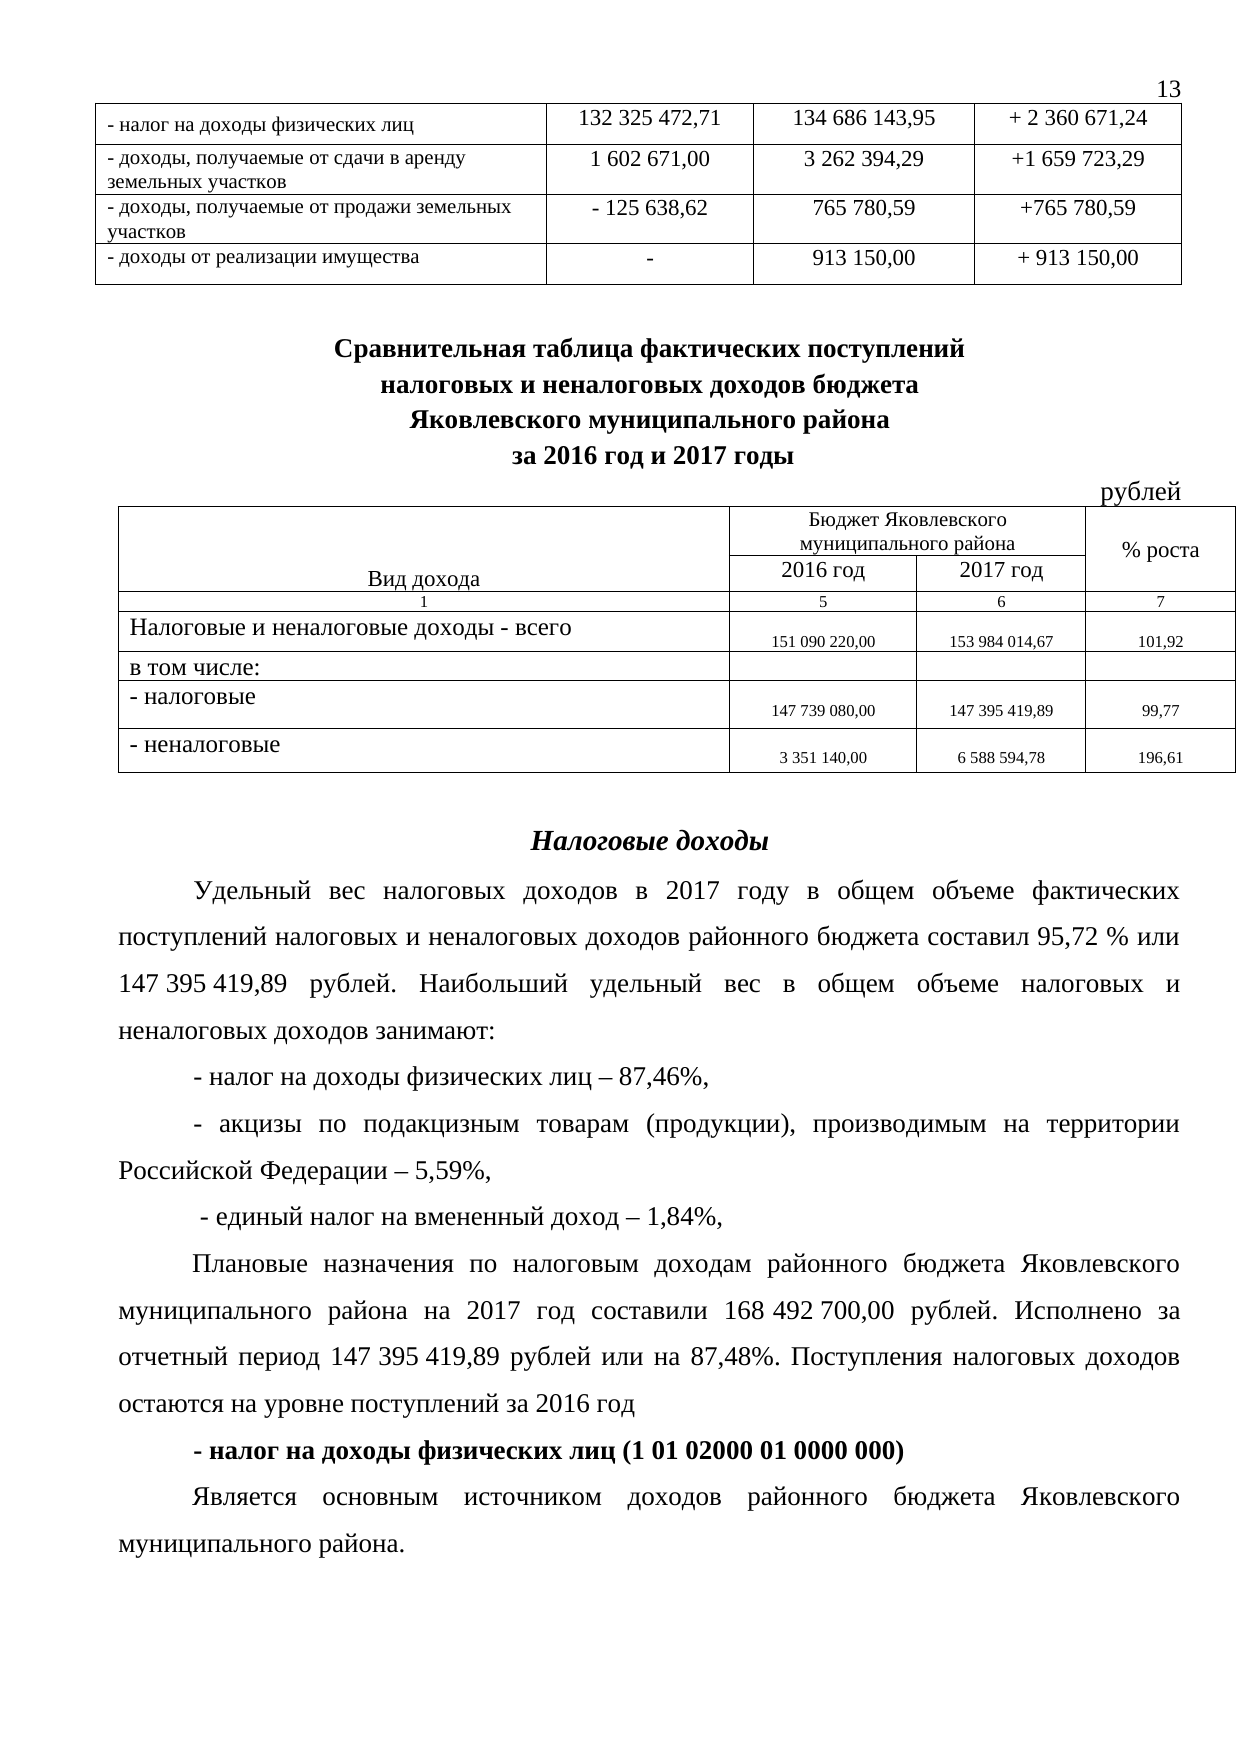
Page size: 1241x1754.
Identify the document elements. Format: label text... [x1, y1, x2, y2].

table_cell 147 739 080,00 [730, 681, 916, 728]
table_cell 101,92 [1086, 612, 1235, 651]
text Сравнительная таблица фактических поступлений [118, 332, 1181, 363]
table_cell Налоговые и неналоговые доходы - всего [119, 612, 729, 651]
text Налоговые доходы [118, 823, 1181, 857]
table_cell [730, 652, 916, 680]
table_cell 134 686 143,95 [754, 104, 974, 144]
text за 2016 год и 2017 годы [118, 439, 1181, 470]
table_cell [917, 652, 1085, 680]
text рублей [118, 475, 1181, 506]
table_cell +765 780,59 [975, 195, 1181, 243]
table_cell 5 [730, 592, 916, 611]
table_cell 151 090 220,00 [730, 612, 916, 651]
table_cell 1 602 671,00 [547, 145, 753, 193]
table_cell 765 780,59 [754, 195, 974, 243]
table_header % роста [1086, 507, 1235, 591]
table_cell - 125 638,62 [547, 195, 753, 243]
text Яковлевского муниципального района [118, 403, 1181, 434]
table_cell 3 262 394,29 [754, 145, 974, 193]
table_cell - неналоговые [119, 729, 729, 772]
table_cell [1086, 652, 1235, 680]
table_cell 3 351 140,00 [730, 729, 916, 772]
table_cell 913 150,00 [754, 244, 974, 284]
table_cell +1 659 723,29 [975, 145, 1181, 193]
table_cell 147 395 419,89 [917, 681, 1085, 728]
table_cell 1 [119, 592, 729, 611]
text налоговых и неналоговых доходов бюджета [118, 368, 1181, 399]
text Удельный вес налоговых доходов в 2017 году в общем объеме фактических поступлений налоговых и неналоговых доходов районного бюджета составил 95,72 % или 147 395 419,89 рублей. Наибольший удельный вес в общем объеме налоговых и неналоговых доходов занимают: [118, 874, 1181, 1045]
table_cell - налог на доходы физических лиц [96, 104, 546, 144]
table_cell 153 984 014,67 [917, 612, 1085, 651]
table_cell 196,61 [1086, 729, 1235, 772]
text - налог на доходы физических лиц (1 01 02000 01 0000 000) [118, 1434, 1181, 1465]
text - налог на доходы физических лиц – 87,46%, [118, 1060, 1181, 1092]
table_cell 132 325 472,71 [547, 104, 753, 144]
table_cell + 2 360 671,24 [975, 104, 1181, 144]
table_cell - [547, 244, 753, 284]
text - акцизы по подакцизным товарам (продукции), производимым на территории Российской Федерации – 5,59%, [118, 1107, 1181, 1185]
table_cell в том числе: [119, 652, 729, 680]
table_cell 2016 год [730, 556, 916, 591]
text Является основным источником доходов районного бюджета Яковлевского муниципального района. [118, 1480, 1181, 1558]
table_cell - налоговые [119, 681, 729, 728]
table_cell + 913 150,00 [975, 244, 1181, 284]
table_cell 6 588 594,78 [917, 729, 1085, 772]
text - единый налог на вмененный доход – 1,84%, [118, 1200, 1181, 1232]
table_header Вид дохода [119, 507, 729, 591]
table_cell 7 [1086, 592, 1235, 611]
table_cell - доходы от реализации имущества [96, 244, 546, 284]
table_cell - доходы, получаемые от сдачи в аренду земельных участков [96, 145, 546, 193]
table_cell 2017 год [917, 556, 1085, 591]
table_cell 6 [917, 592, 1085, 611]
table_cell 99,77 [1086, 681, 1235, 728]
table_cell - доходы, получаемые от продажи земельных участков [96, 195, 546, 243]
text Плановые назначения по налоговым доходам районного бюджета Яковлевского муниципального района на 2017 год составили 168 492 700,00 рублей. Исполнено за отчетный период 147 395 419,89 рублей или на 87,48%. Поступления налоговых доходов остаются на уровне поступлений за 2016 год [118, 1247, 1181, 1418]
table_header Бюджет Яковлевского муниципального района [730, 507, 1085, 555]
